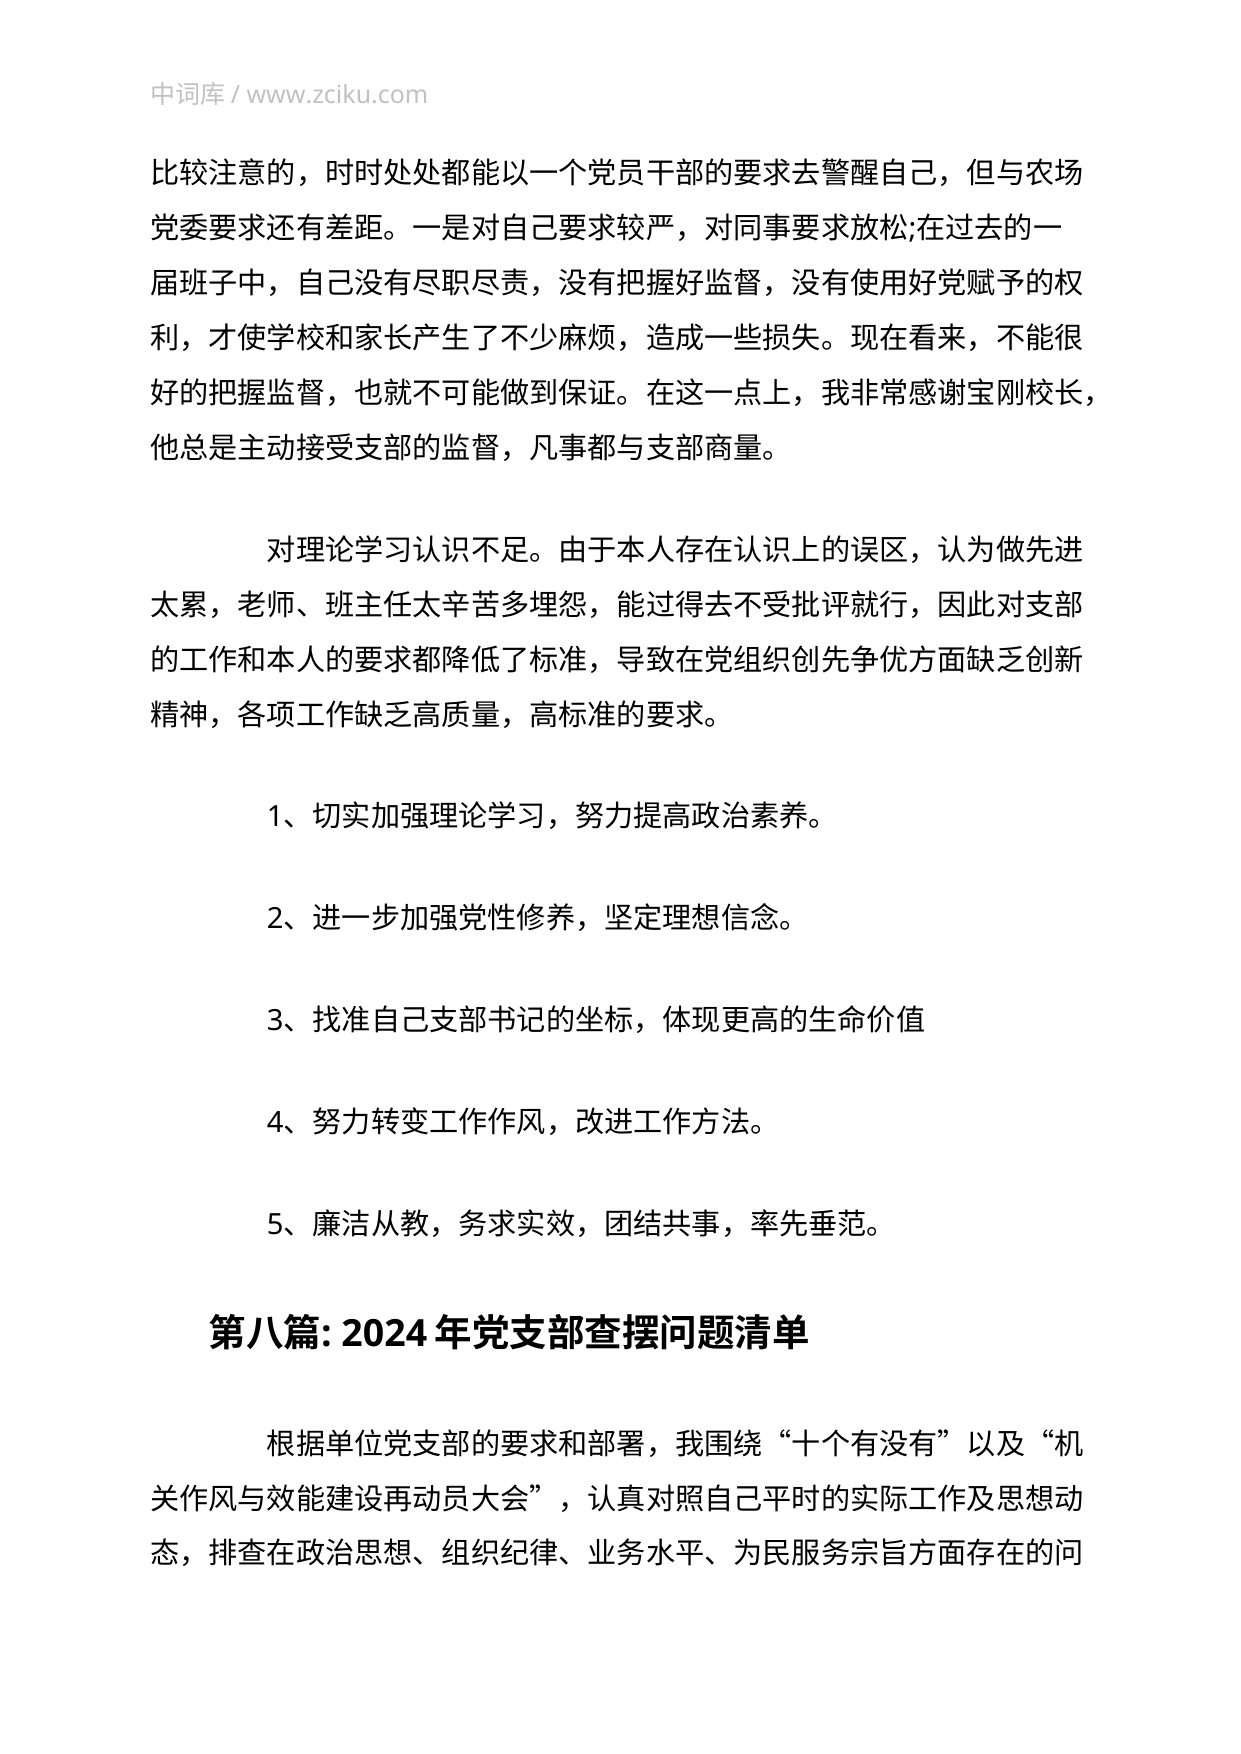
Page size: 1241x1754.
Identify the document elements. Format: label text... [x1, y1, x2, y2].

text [150, 150, 1090, 467]
text 3、找准自己支部书记的坐标，体现更高的生命价值 [150, 997, 1090, 1039]
text 第八篇: 2024年党支部查摆问题清单 [150, 1303, 1090, 1357]
text 4、努力转变工作作风，改进工作方法。 [150, 1099, 1090, 1141]
text 5、廉洁从教，务求实效，团结共事，率先垂范。 [150, 1201, 1090, 1243]
text 1、切实加强理论学习，努力提高政治素养。 [150, 793, 1090, 835]
text 对理论学习认识不足。由于本人存在认识上的误区，认为做先进太累，老师、班主任太辛苦多埋怨，能过得去不受批评就行，因此对支部的工作和本人的要求都降低了标准，导致在党组织创先争优方面缺乏创新精神，各项工作缺乏高质量，高标准的要求。 [150, 526, 1090, 733]
text 2、进一步加强党性修养，坚定理想信念。 [150, 895, 1090, 937]
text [150, 1420, 1090, 1572]
